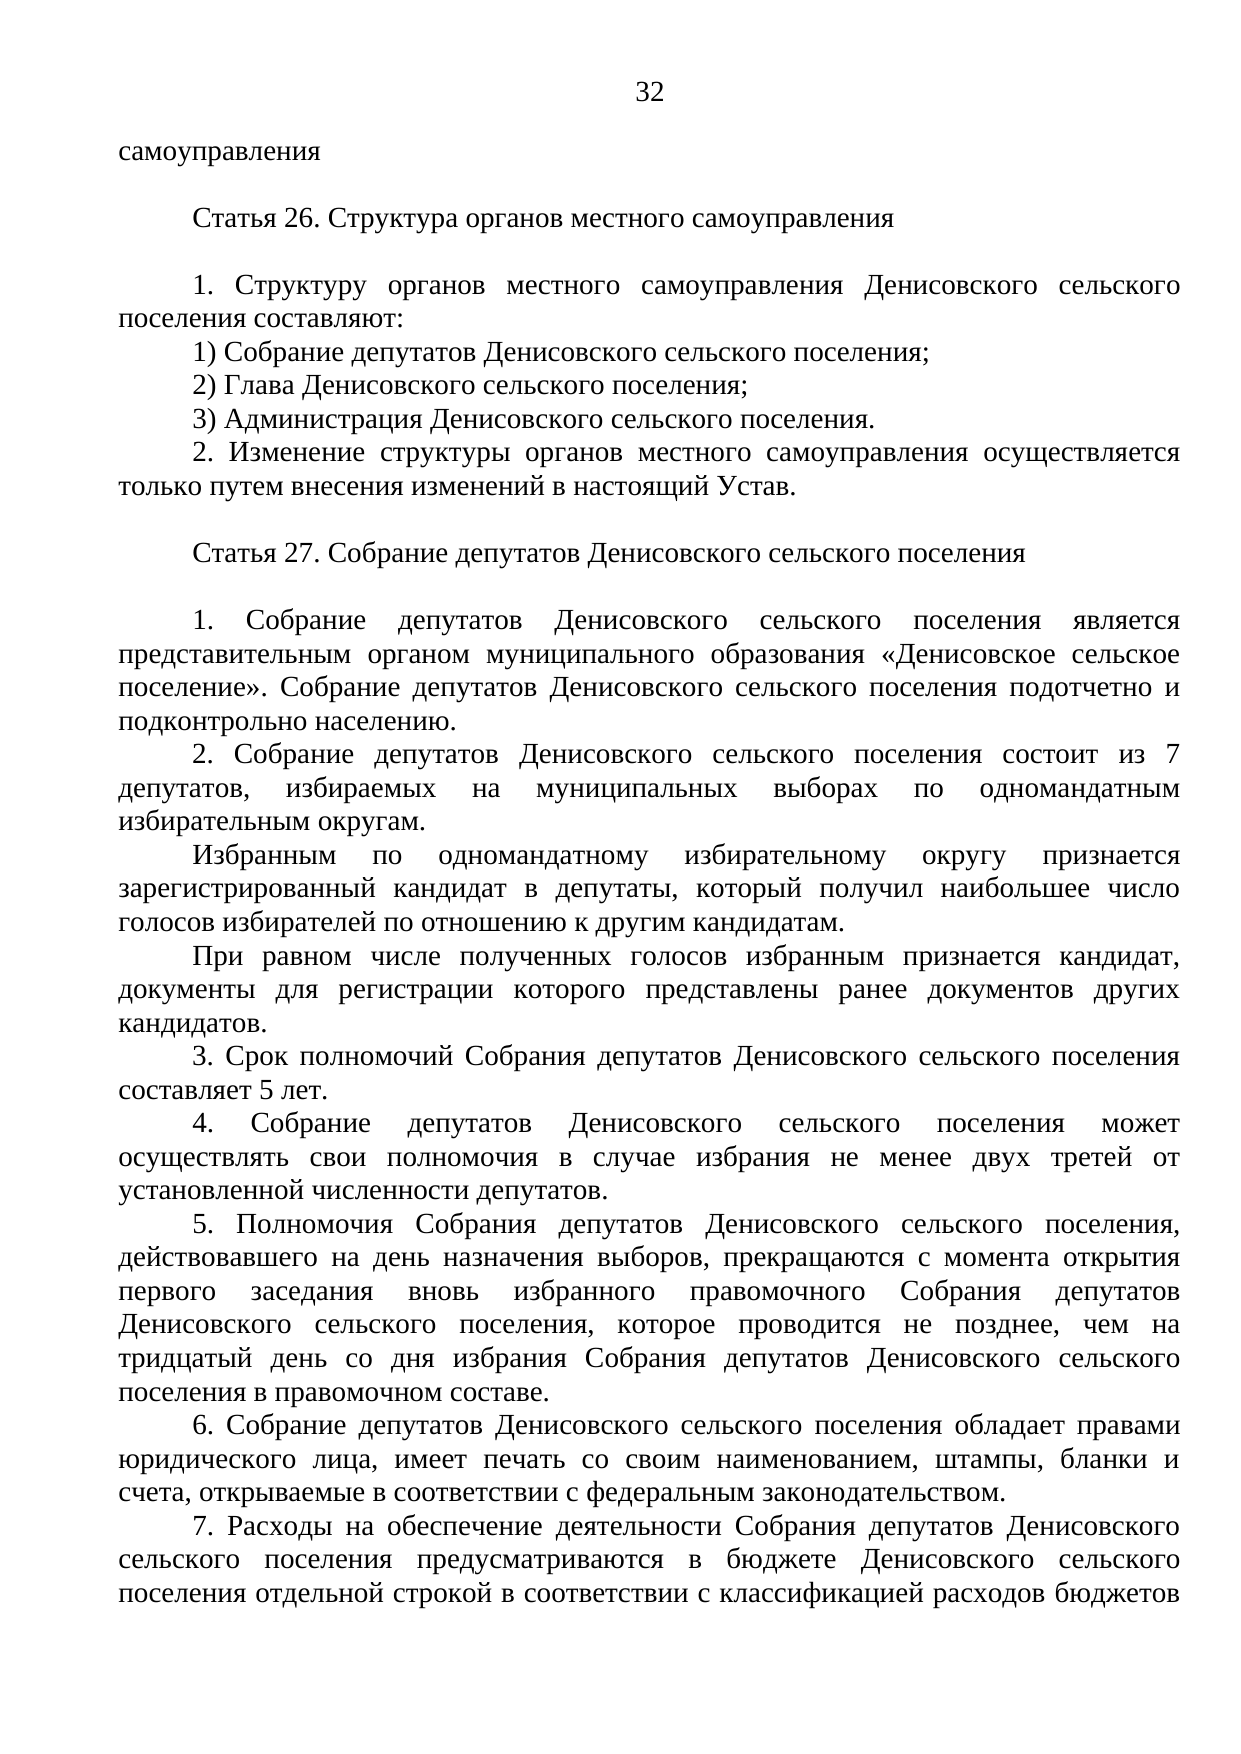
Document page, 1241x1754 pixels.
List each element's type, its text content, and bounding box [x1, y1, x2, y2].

text 1. Структуру органов местного самоуправления Денисовского сельского поселения составляют: [118, 267, 1181, 334]
text Статья 26. Структура органов местного самоуправления [118, 200, 1181, 233]
text 2. Собрание депутатов Денисовского сельского поселения состоит из 7 депутатов, избираемых на муниципальных выборах по одномандатным избирательным округам. [118, 736, 1181, 837]
text 3. Срок полномочий Собрания депутатов Денисовского сельского поселения составляет 5 лет. [118, 1038, 1181, 1105]
text 1. Собрание депутатов Денисовского сельского поселения является представительным органом муниципального образования «Денисовское сельское поселение». Собрание депутатов Денисовского сельского поселения подотчетно и подконтрольно населению. [118, 602, 1181, 736]
text 1) Собрание депутатов Денисовского сельского поселения; [118, 334, 1181, 367]
text Статья 27. Собрание депутатов Денисовского сельского поселения [118, 535, 1181, 569]
text 2) Глава Денисовского сельского поселения; [118, 367, 1181, 401]
text 6. Собрание депутатов Денисовского сельского поселения обладает правами юридического лица, имеет печать со своим наименованием, штампы, бланки и счета, открываемые в соответствии с федеральным законодательством. [118, 1407, 1181, 1508]
text 2. Изменение структуры органов местного самоуправления осуществляется только путем внесения изменений в настоящий Устав. [118, 434, 1181, 502]
text 3) Администрация Денисовского сельского поселения. [118, 401, 1181, 434]
text При равном числе полученных голосов избранным признается кандидат, документы для регистрации которого представлены ранее документов других кандидатов. [118, 938, 1181, 1038]
text Избранным по одномандатному избирательному округу признается зарегистрированный кандидат в депутаты, который получил наибольшее число голосов избирателей по отношению к другим кандидатам. [118, 837, 1181, 938]
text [118, 1508, 1181, 1608]
text 5. Полномочия Собрания депутатов Денисовского сельского поселения, действовавшего на день назначения выборов, прекращаются с момента открытия первого заседания вновь избранного правомочного Собрания депутатов Денисовского сельского поселения, которое проводится не позднее, чем на тридцатый день со дня избрания Собрания депутатов Денисовского сельского поселения в правомочном составе. [118, 1206, 1181, 1407]
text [118, 133, 1181, 166]
text 4. Собрание депутатов Денисовского сельского поселения может осуществлять свои полномочия в случае избрания не менее двух третей от установленной численности депутатов. [118, 1105, 1181, 1206]
